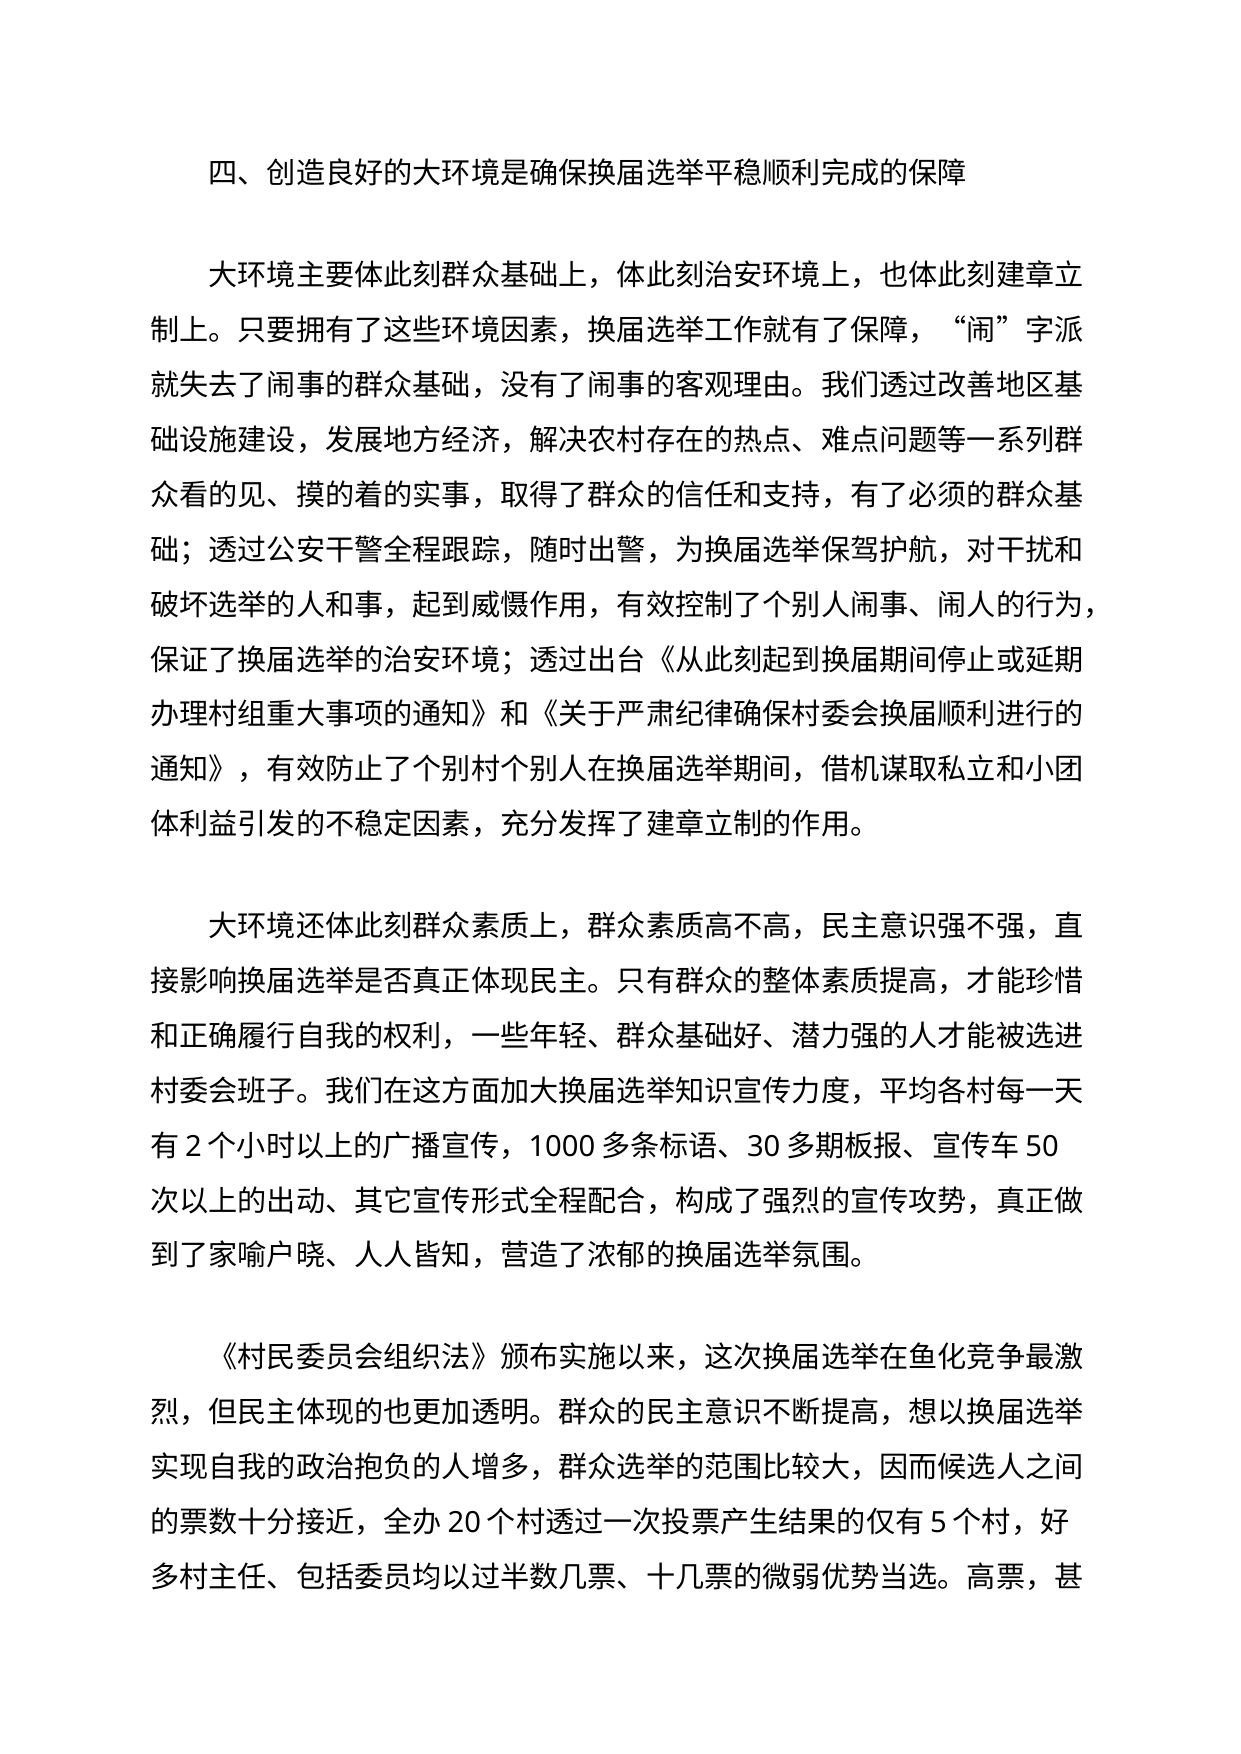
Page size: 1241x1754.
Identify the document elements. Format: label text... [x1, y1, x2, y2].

text 四、创造良好的大环境是确保换届选举平稳顺利完成的保障 [150, 150, 1090, 192]
text 大环境主要体此刻群众基础上，体此刻治安环境上，也体此刻建章立制上。只要拥有了这些环境因素，换届选举工作就有了保障，“闹”字派就失去了闹事的群众基础，没有了闹事的客观理由。我们透过改善地区基础设施建设，发展地方经济，解决农村存在的热点、难点问题等一系列群众看的见、摸的着的实事，取得了群众的信任和支持，有了必须的群众基础；透过公安干警全程跟踪，随时出警，为换届选举保驾护航，对干扰和破坏选举的人和事，起到威慑作用，有效控制了个别人闹事、闹人的行为，保证了换届选举的治安环境；透过出台《从此刻起到换届期间停止或延期办理村组重大事项的通知》和《关于严肃纪律确保村委会换届顺利进行的通知》，有效防止了个别村个别人在换届选举期间，借机谋取私立和小团体利益引发的不稳定因素，充分发挥了建章立制的作用。 [150, 252, 1090, 843]
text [150, 1334, 1090, 1596]
text 大环境还体此刻群众素质上，群众素质高不高，民主意识强不强，直接影响换届选举是否真正体现民主。只有群众的整体素质提高，才能珍惜和正确履行自我的权利，一些年轻、群众基础好、潜力强的人才能被选进村委会班子。我们在这方面加大换届选举知识宣传力度，平均各村每一天有2个小时以上的广播宣传，1000多条标语、30多期板报、宣传车50次以上的出动、其它宣传形式全程配合，构成了强烈的宣传攻势，真正做到了家喻户晓、人人皆知，营造了浓郁的换届选举氛围。 [150, 902, 1090, 1274]
